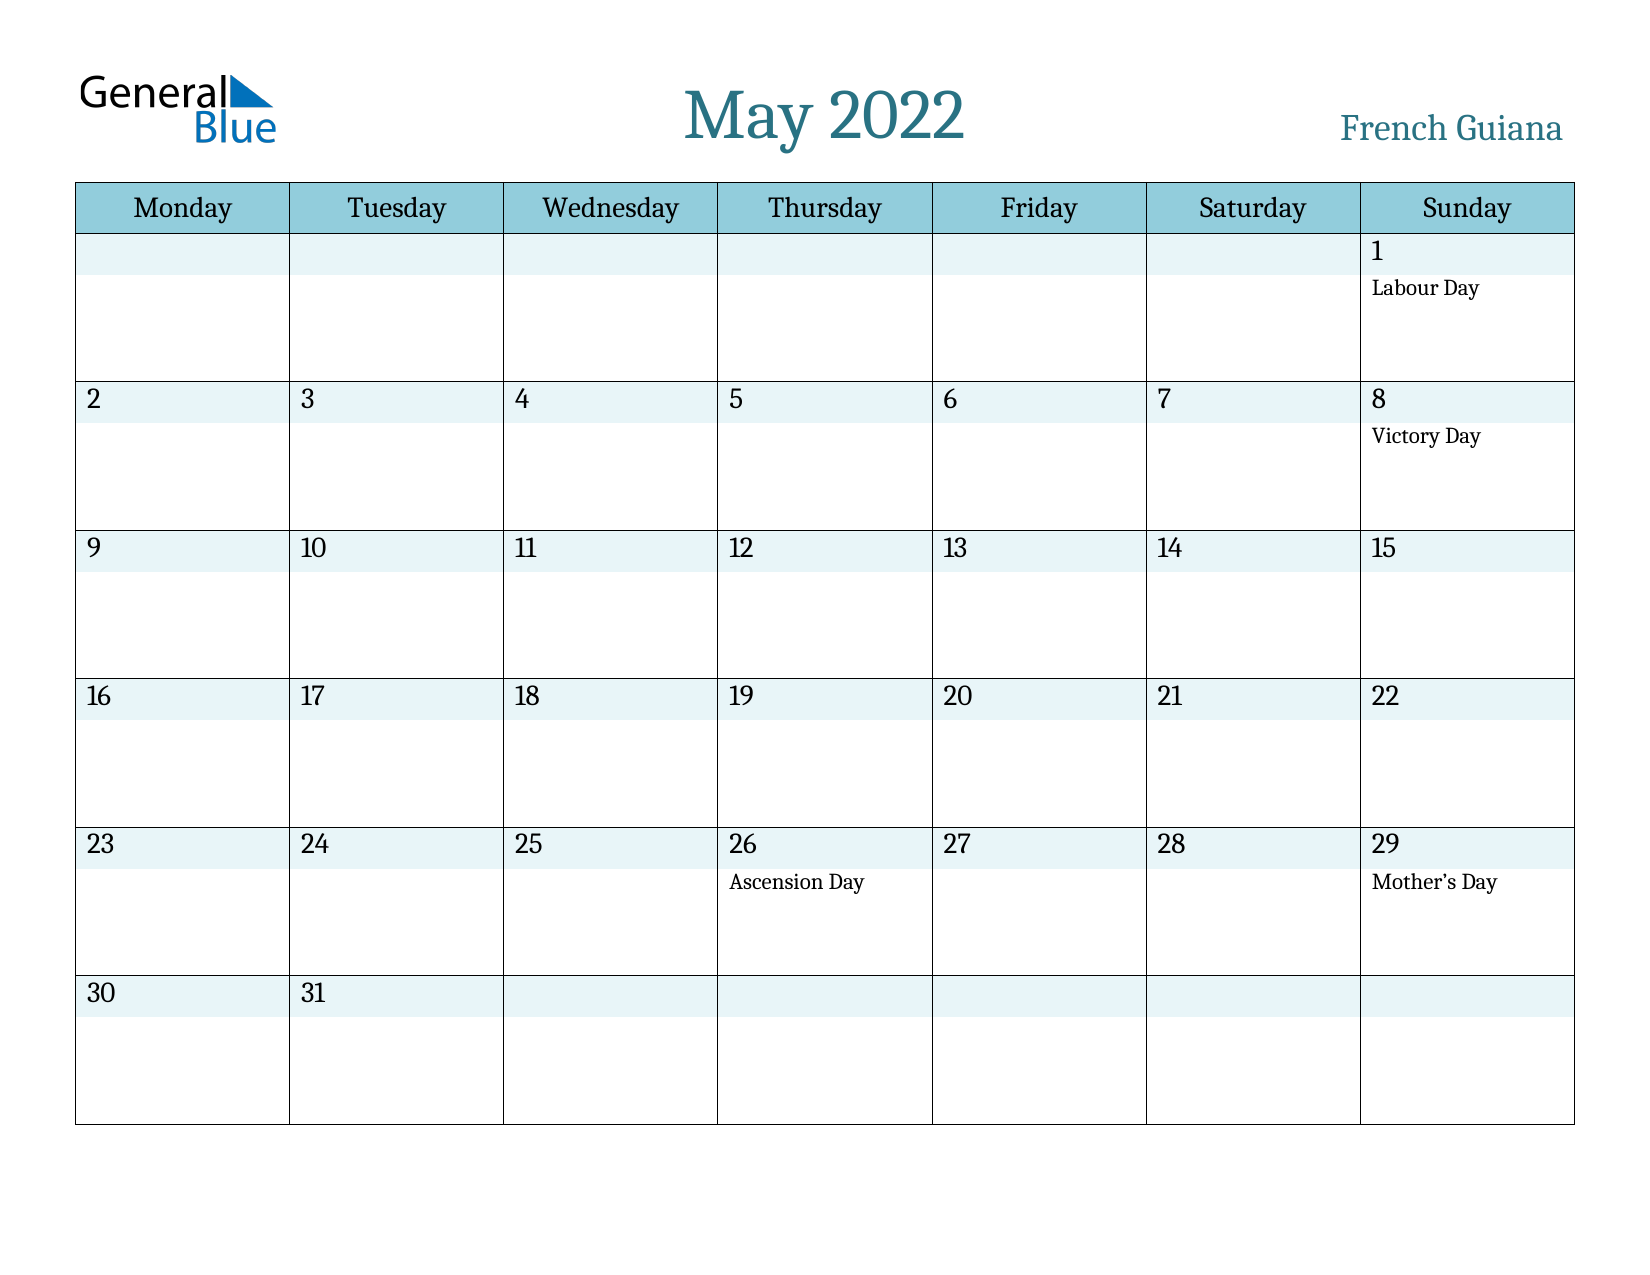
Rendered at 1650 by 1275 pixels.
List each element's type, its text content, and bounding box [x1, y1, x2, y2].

table_cell Thursday [718, 183, 932, 233]
table_cell [76, 423, 289, 530]
table_cell [290, 423, 503, 530]
table_cell Tuesday [290, 183, 503, 233]
table_cell 29 [1361, 828, 1574, 869]
table_header [76, 75, 503, 182]
table_cell 28 [1147, 828, 1360, 869]
table_cell [290, 275, 503, 381]
table_cell [1147, 423, 1360, 530]
table_cell 22 [1361, 679, 1574, 720]
table_cell [76, 720, 289, 827]
table_cell [718, 976, 932, 1017]
table_cell [504, 423, 717, 530]
table_cell [933, 976, 1146, 1017]
table_cell [933, 1017, 1146, 1123]
table_cell [1361, 976, 1574, 1017]
table_cell [1147, 572, 1360, 678]
table_cell [1147, 869, 1360, 975]
table_cell Mother’s Day [1361, 869, 1574, 975]
table_cell 21 [1147, 679, 1360, 720]
table_cell [504, 275, 717, 381]
picture [80, 75, 276, 143]
table_cell [933, 234, 1146, 275]
table_cell [718, 234, 932, 275]
table_cell [718, 275, 932, 381]
table_cell [933, 869, 1146, 975]
table_cell [76, 869, 289, 975]
table_cell [504, 234, 717, 275]
table_cell [933, 423, 1146, 530]
table_cell [1147, 1017, 1360, 1123]
table_cell 12 [718, 531, 932, 572]
table_cell 5 [718, 382, 932, 423]
table_cell 23 [76, 828, 289, 869]
table_cell [76, 1017, 289, 1123]
table_cell Ascension Day [718, 869, 932, 975]
table_cell 4 [504, 382, 717, 423]
table_cell 16 [76, 679, 289, 720]
table_cell [76, 572, 289, 678]
table_cell [76, 234, 289, 275]
table_cell 19 [718, 679, 932, 720]
table_cell [1361, 720, 1574, 827]
table_cell Victory Day [1361, 423, 1574, 530]
table_cell [504, 869, 717, 975]
table_cell 11 [504, 531, 717, 572]
table_cell 17 [290, 679, 503, 720]
table_cell [1147, 976, 1360, 1017]
table_cell [504, 720, 717, 827]
table_cell [290, 234, 503, 275]
table_cell 25 [504, 828, 717, 869]
table_cell 14 [1147, 531, 1360, 572]
table_cell [290, 720, 503, 827]
table_cell 13 [933, 531, 1146, 572]
table_cell [1361, 572, 1574, 678]
table_cell 7 [1147, 382, 1360, 423]
table_cell [290, 869, 503, 975]
table_cell Friday [933, 183, 1146, 233]
table_cell Sunday [1361, 183, 1574, 233]
table_cell [76, 275, 289, 381]
table_cell 3 [290, 382, 503, 423]
table_cell 2 [76, 382, 289, 423]
table_cell [718, 423, 932, 530]
table_cell [504, 1017, 717, 1123]
table_cell 8 [1361, 382, 1574, 423]
table_cell 30 [76, 976, 289, 1017]
table_cell [290, 572, 503, 678]
table_header French Guiana [1146, 75, 1574, 182]
table_cell Labour Day [1361, 275, 1574, 381]
table_cell [1147, 720, 1360, 827]
table_cell [1147, 275, 1360, 381]
table_cell Saturday [1147, 183, 1360, 233]
table_cell 1 [1361, 234, 1574, 275]
table_cell Monday [76, 183, 289, 233]
table_cell 18 [504, 679, 717, 720]
table_cell [1147, 234, 1360, 275]
table_cell [504, 976, 717, 1017]
table_cell [718, 572, 932, 678]
table_cell 31 [290, 976, 503, 1017]
table_cell [933, 275, 1146, 381]
table_cell Wednesday [504, 183, 717, 233]
table_cell 27 [933, 828, 1146, 869]
table_cell 24 [290, 828, 503, 869]
table_cell [290, 1017, 503, 1123]
table_header May 2022 [504, 75, 1146, 182]
table_cell 10 [290, 531, 503, 572]
table_cell 6 [933, 382, 1146, 423]
table_cell [1361, 1017, 1574, 1123]
table_cell [504, 572, 717, 678]
table_cell 15 [1361, 531, 1574, 572]
table_cell [933, 572, 1146, 678]
table_cell 26 [718, 828, 932, 869]
table_cell 20 [933, 679, 1146, 720]
table_cell [718, 720, 932, 827]
table_cell 9 [76, 531, 289, 572]
table_cell [933, 720, 1146, 827]
table_cell [718, 1017, 932, 1123]
